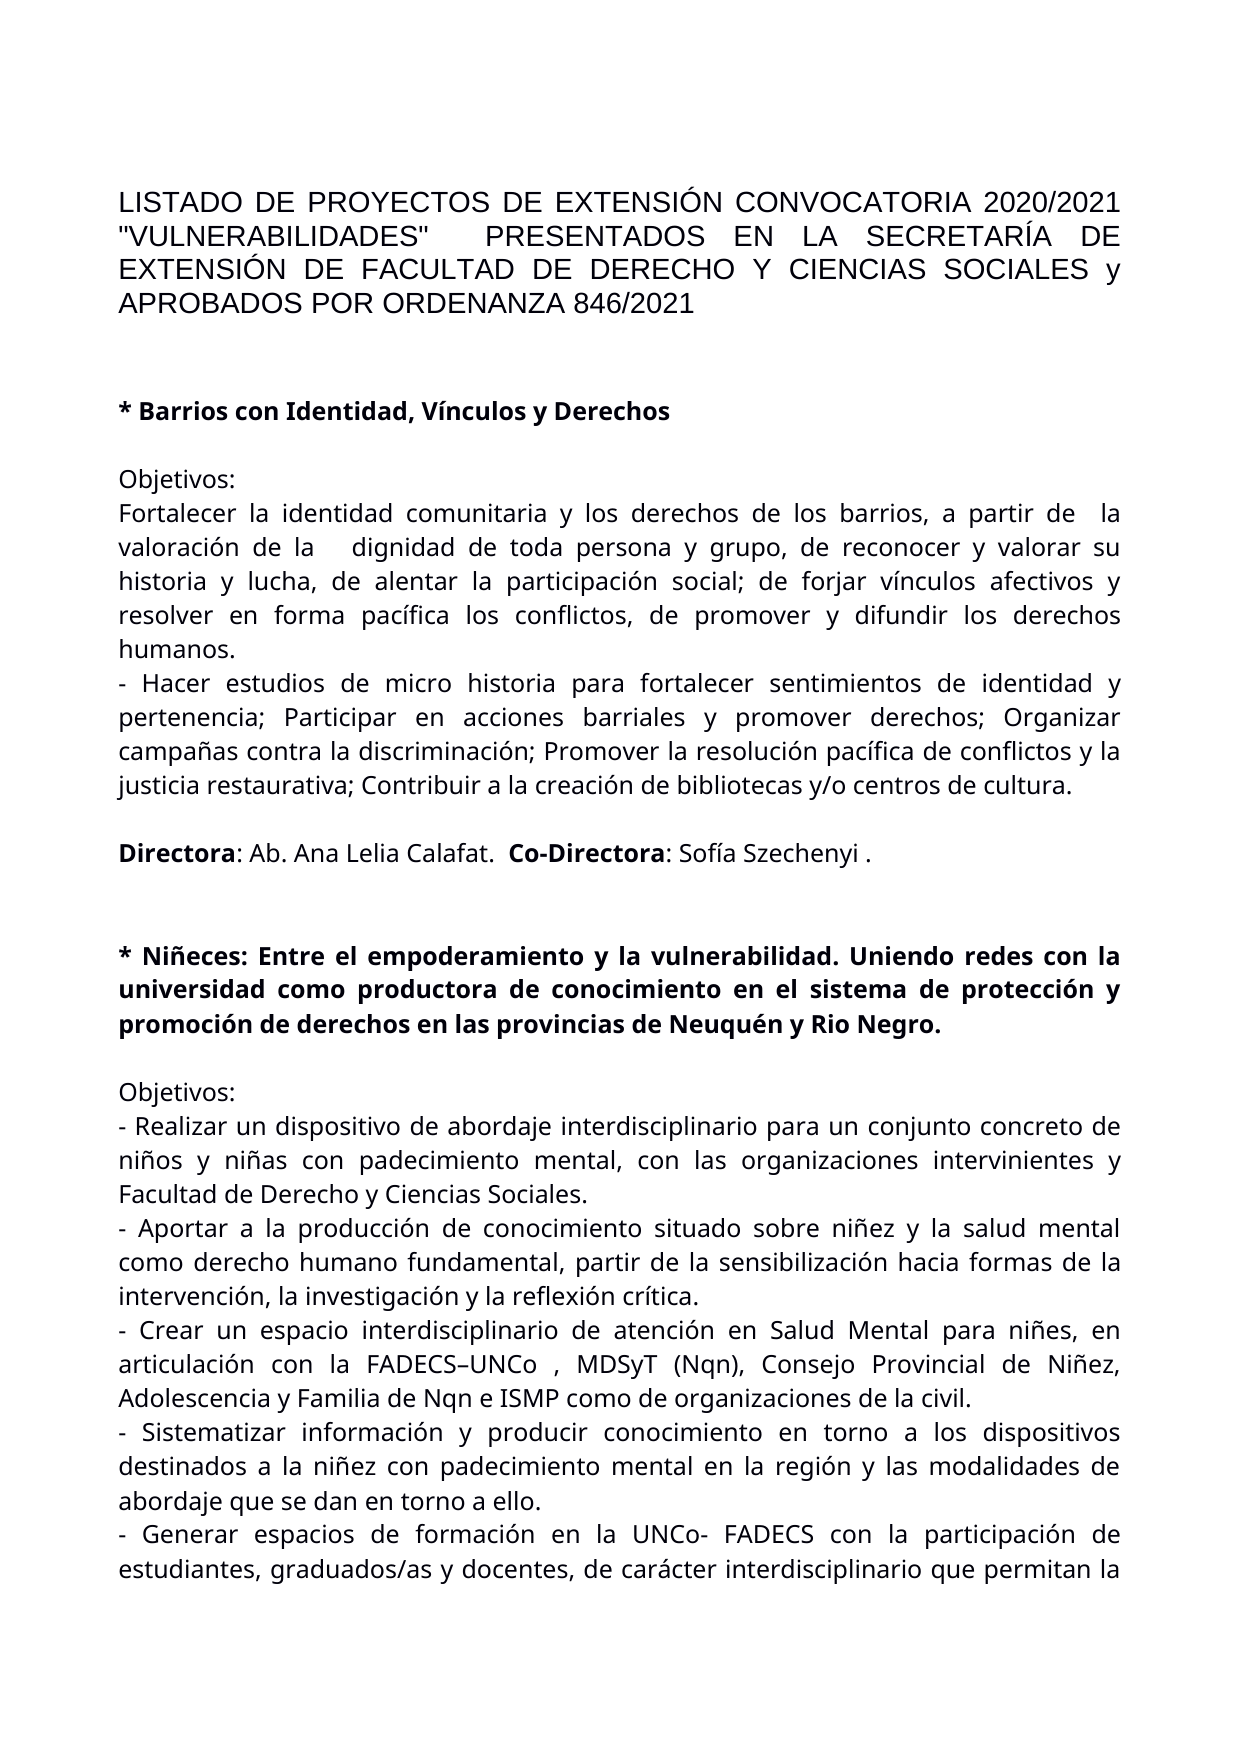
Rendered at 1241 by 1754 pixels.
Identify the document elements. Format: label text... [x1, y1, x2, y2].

text Objetivos: [118, 1074, 1122, 1108]
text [118, 1517, 1122, 1585]
text - Aportar a la producción de conocimiento situado sobre niñez y la salud mental como derecho humano fundamental, partir de la sensibilización hacia formas de la intervención, la investigación y la reflexión crítica. [118, 1211, 1122, 1313]
text Objetivos: [118, 461, 1122, 495]
text Fortalecer la identidad comunitaria y los derechos de los barrios, a partir de la valoración de la dignidad de toda persona y grupo, de reconocer y valorar su historia y lucha, de alentar la participación social; de forjar vínculos afectivos y resolver en forma pacífica los conflictos, de promover y difundir los derechos humanos. [118, 495, 1122, 666]
text LISTADO DE PROYECTOS DE EXTENSIÓN CONVOCATORIA 2020/2021 "VULNERABILIDADES" PRESENTADOS EN LA SECRETARÍA DE EXTENSIÓN DE FACULTAD DE DERECHO Y CIENCIAS SOCIALES y APROBADOS POR ORDENANZA 846/2021 [118, 185, 1122, 319]
text - Realizar un dispositivo de abordaje interdisciplinario para un conjunto concreto de niños y niñas con padecimiento mental, con las organizaciones intervinientes y Facultad de Derecho y Ciencias Sociales. [118, 1108, 1122, 1211]
text * Barrios con Identidad, Vínculos y Derechos [118, 393, 1122, 427]
text * Niñeces: Entre el empoderamiento y la vulnerabilidad. Uniendo redes con la universidad como productora de conocimiento en el sistema de protección y promoción de derechos en las provincias de Neuquén y Rio Negro. [118, 938, 1122, 1040]
text Directora: Ab. Ana Lelia Calafat. Co-Directora: Sofía Szechenyi . [118, 836, 1122, 870]
text - Hacer estudios de micro historia para fortalecer sentimientos de identidad y pertenencia; Participar en acciones barriales y promover derechos; Organizar campañas contra la discriminación; Promover la resolución pacífica de conflictos y la justicia restaurativa; Contribuir a la creación de bibliotecas y/o centros de cultura. [118, 666, 1122, 802]
text - Crear un espacio interdisciplinario de atención en Salud Mental para niñes, en articulación con la FADECS–UNCo , MDSyT (Nqn), Consejo Provincial de Niñez, Adolescencia y Familia de Nqn e ISMP como de organizaciones de la civil. [118, 1313, 1122, 1415]
text - Sistematizar información y producir conocimiento en torno a los dispositivos destinados a la niñez con padecimiento mental en la región y las modalidades de abordaje que se dan en torno a ello. [118, 1415, 1122, 1517]
